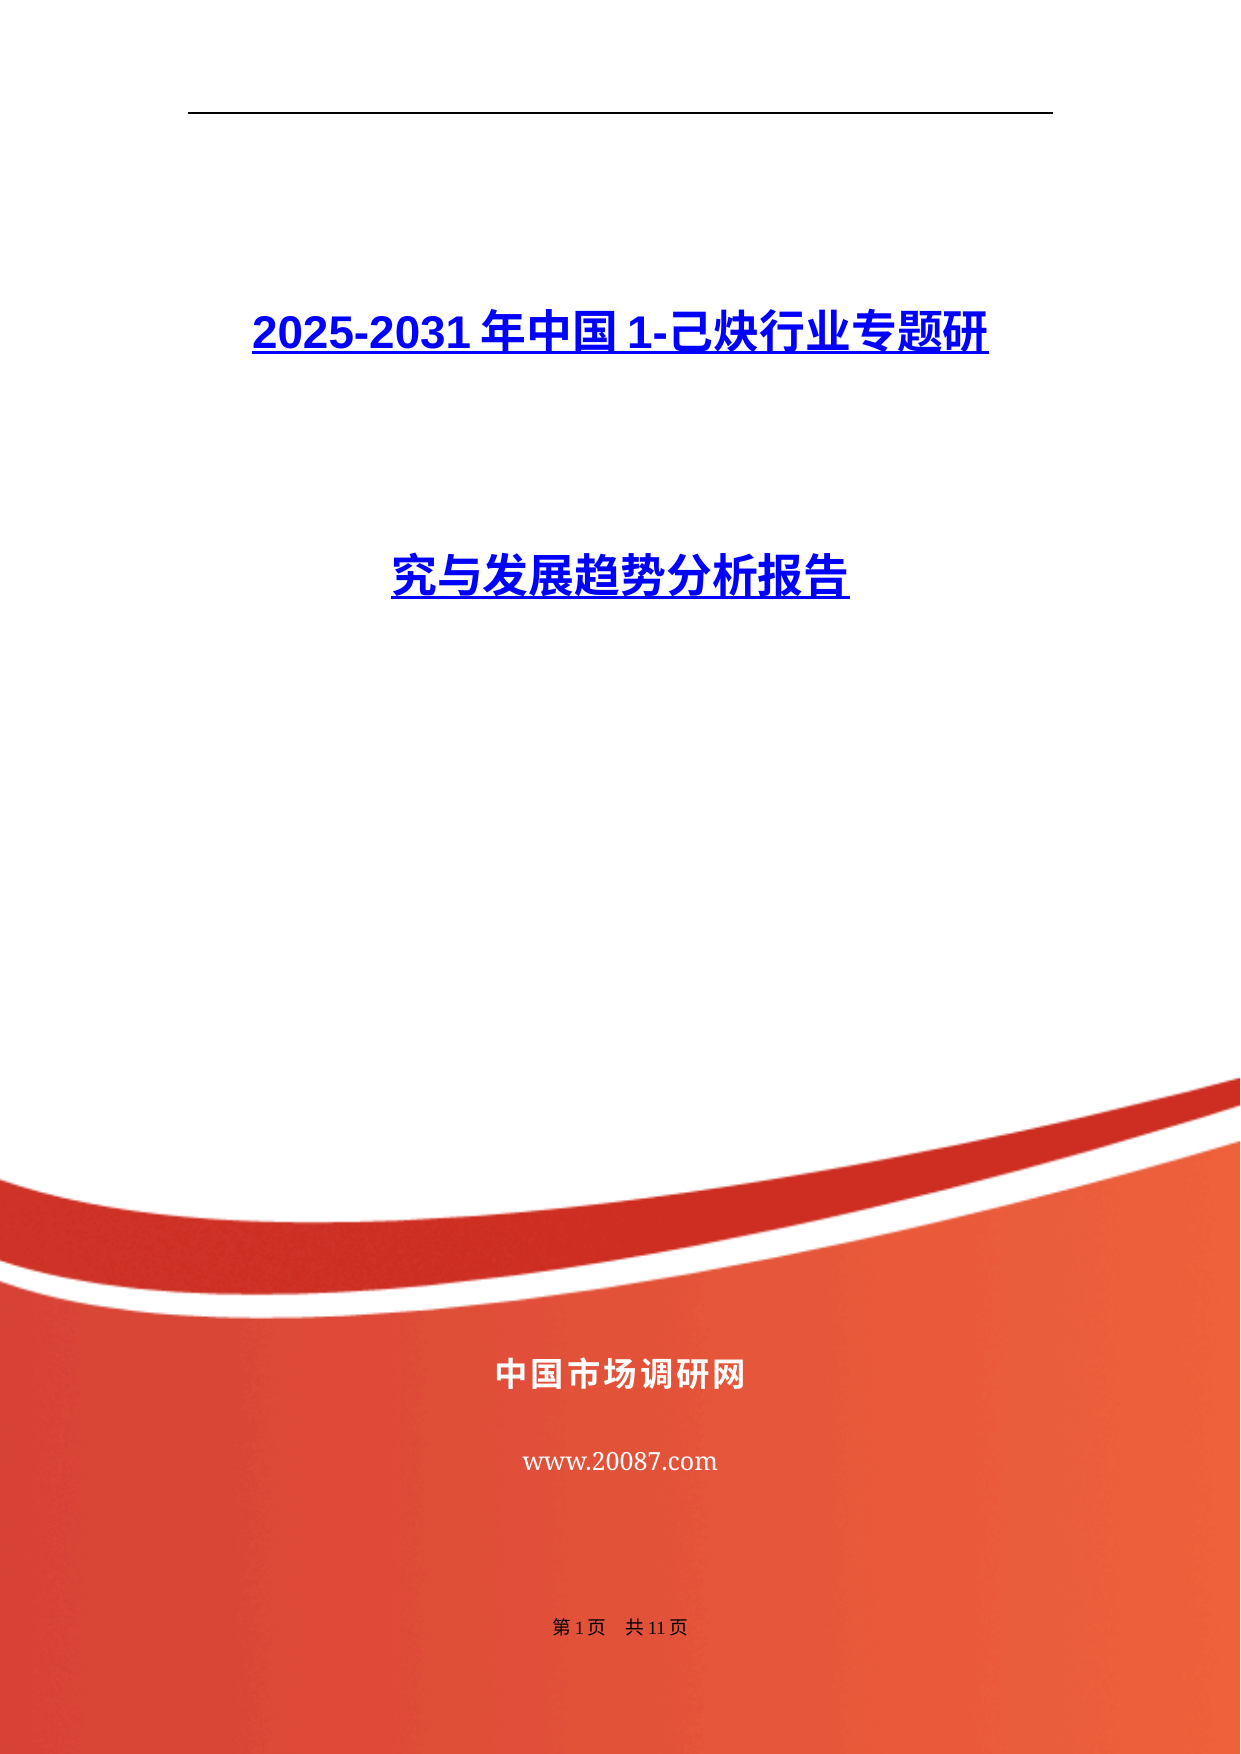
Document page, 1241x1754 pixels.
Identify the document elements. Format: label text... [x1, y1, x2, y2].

picture [0, 1006, 1241, 1754]
subtitle 中国市场调研网 [187, 1339, 1053, 1404]
text www.20087.com [187, 1428, 1053, 1493]
table_header 2025-2031年中国1-己炔行业专题研究与发展趋势分析报告 [188, 207, 1053, 773]
